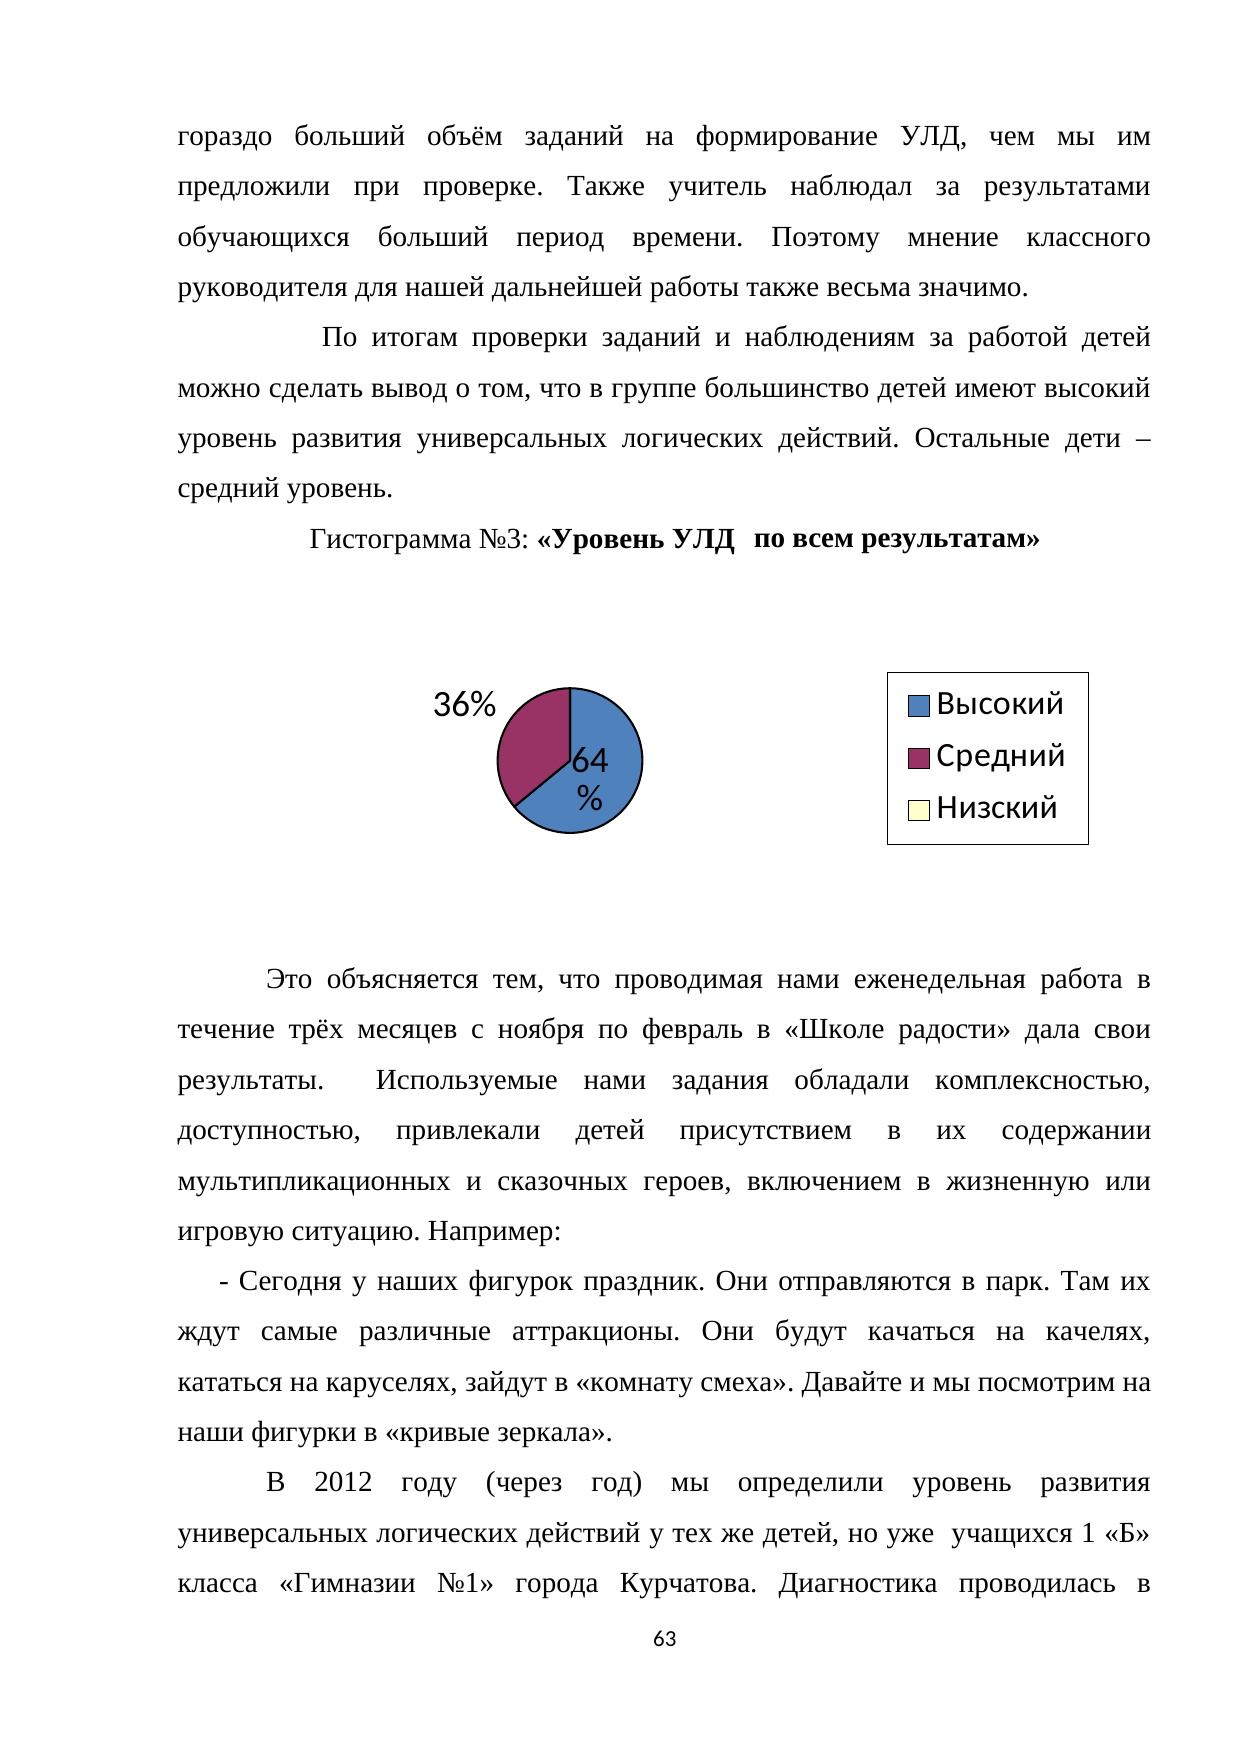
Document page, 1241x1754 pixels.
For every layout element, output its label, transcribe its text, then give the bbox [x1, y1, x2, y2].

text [177, 1464, 1152, 1599]
text - Сегодня у наших фигурок праздник. Они отправляются в парк. Там их ждут самые различные аттракционы. Они будут качаться на качелях, кататься на каруселях, зайдут в «комнату смеха». Давайте и мы посмотрим на наши фигурки в «кривые зеркала». [177, 1263, 1152, 1448]
text по всем результатам» [735, 521, 1152, 554]
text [177, 118, 1152, 303]
text По итогам проверки заданий и наблюдениям за работой детей можно сделать вывод о том, что в группе большинство детей имеют высокий уровень развития универсальных логических действий. Остальные дети – средний уровень. [177, 319, 1152, 504]
text Это объясняется тем, что проводимая нами еженедельная работа в течение трёх месяцев с ноября по февраль в «Школе радости» дала свои результаты. Используемые нами задания обладали комплексностью, доступностью, привлекали детей присутствием в их содержании мультипликационных и сказочных героев, включением в жизненную или игровую ситуацию. Например: [177, 961, 1152, 1246]
text Гистограмма №3: «Уровень УЛД [177, 521, 735, 554]
